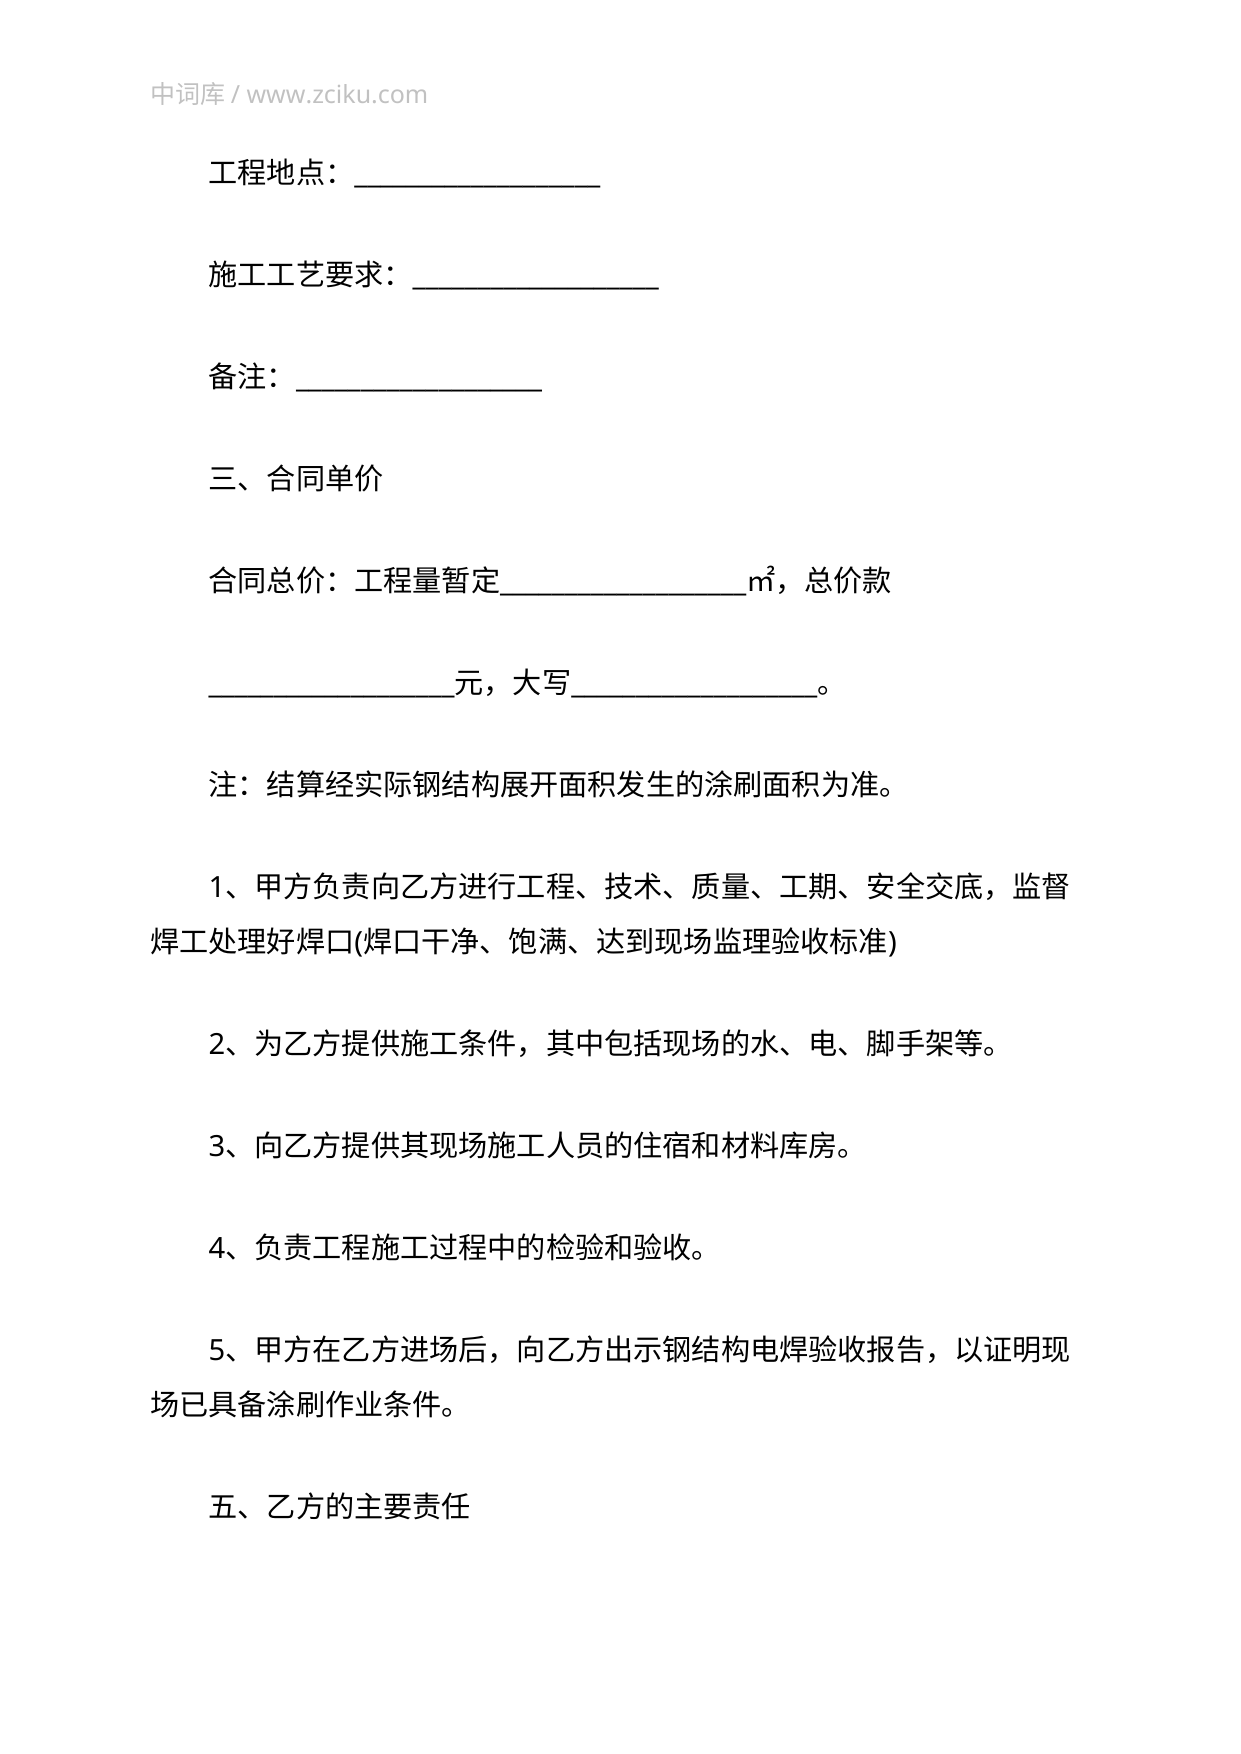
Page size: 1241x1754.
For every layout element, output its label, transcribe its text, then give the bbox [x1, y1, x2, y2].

text 三、合同单价 [150, 456, 1090, 498]
text 3、向乙方提供其现场施工人员的住宿和材料库房。 [150, 1122, 1090, 1165]
text 施工工艺要求：___________________ [150, 252, 1090, 294]
text 工程地点：___________________ [150, 150, 1090, 192]
text 五、乙方的主要责任 [150, 1483, 1090, 1525]
text ___________________元，大写___________________。 [150, 660, 1090, 702]
text 5、甲方在乙方进场后，向乙方出示钢结构电焊验收报告，以证明现场已具备涂刷作业条件。 [150, 1326, 1090, 1424]
text 备注：___________________ [150, 354, 1090, 396]
text 合同总价：工程量暂定___________________㎡，总价款 [150, 558, 1090, 600]
text 4、负责工程施工过程中的检验和验收。 [150, 1224, 1090, 1267]
text 2、为乙方提供施工条件，其中包括现场的水、电、脚手架等。 [150, 1020, 1090, 1063]
text 1、甲方负责向乙方进行工程、技术、质量、工期、安全交底，监督焊工处理好焊口(焊口干净、饱满、达到现场监理验收标准) [150, 863, 1090, 961]
text 注：结算经实际钢结构展开面积发生的涂刷面积为准。 [150, 762, 1090, 804]
